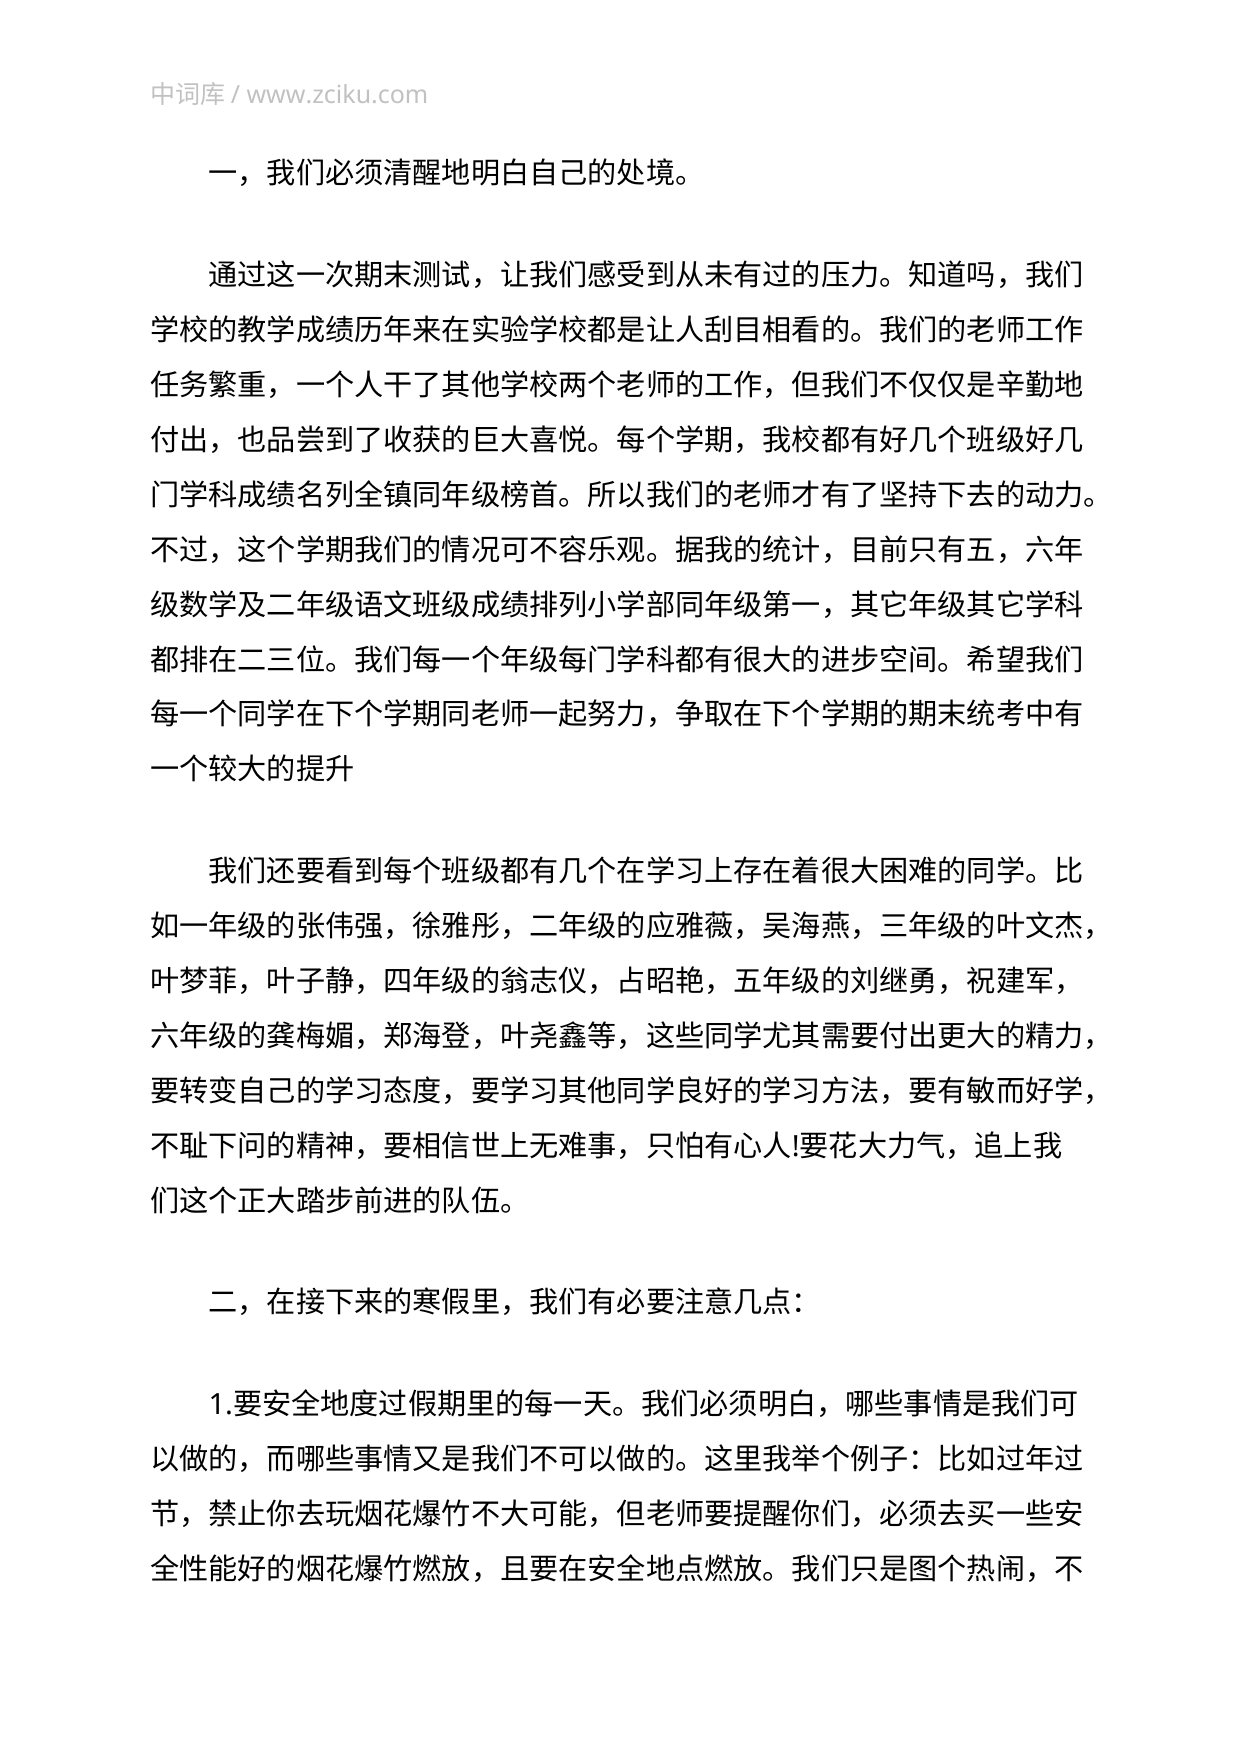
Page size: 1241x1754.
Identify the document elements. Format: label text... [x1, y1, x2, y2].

text 一，我们必须清醒地明白自己的处境。 [150, 150, 1090, 192]
text 通过这一次期末测试，让我们感受到从未有过的压力。知道吗，我们学校的教学成绩历年来在实验学校都是让人刮目相看的。我们的老师工作任务繁重，一个人干了其他学校两个老师的工作，但我们不仅仅是辛勤地付出，也品尝到了收获的巨大喜悦。每个学期，我校都有好几个班级好几门学科成绩名列全镇同年级榜首。所以我们的老师才有了坚持下去的动力。不过，这个学期我们的情况可不容乐观。据我的统计，目前只有五，六年级数学及二年级语文班级成绩排列小学部同年级第一，其它年级其它学科都排在二三位。我们每一个年级每门学科都有很大的进步空间。希望我们每一个同学在下个学期同老师一起努力，争取在下个学期的期末统考中有一个较大的提升 [150, 252, 1090, 788]
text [150, 1381, 1090, 1588]
text 二，在接下来的寒假里，我们有必要注意几点： [150, 1279, 1090, 1321]
text 我们还要看到每个班级都有几个在学习上存在着很大困难的同学。比如一年级的张伟强，徐雅彤，二年级的应雅薇，吴海燕，三年级的叶文杰，叶梦菲，叶子静，四年级的翁志仪，占昭艳，五年级的刘继勇，祝建军，六年级的龚梅媚，郑海登，叶尧鑫等，这些同学尤其需要付出更大的精力，要转变自己的学习态度，要学习其他同学良好的学习方法，要有敏而好学，不耻下问的精神，要相信世上无难事，只怕有心人!要花大力气，追上我们这个正大踏步前进的队伍。 [150, 848, 1090, 1219]
